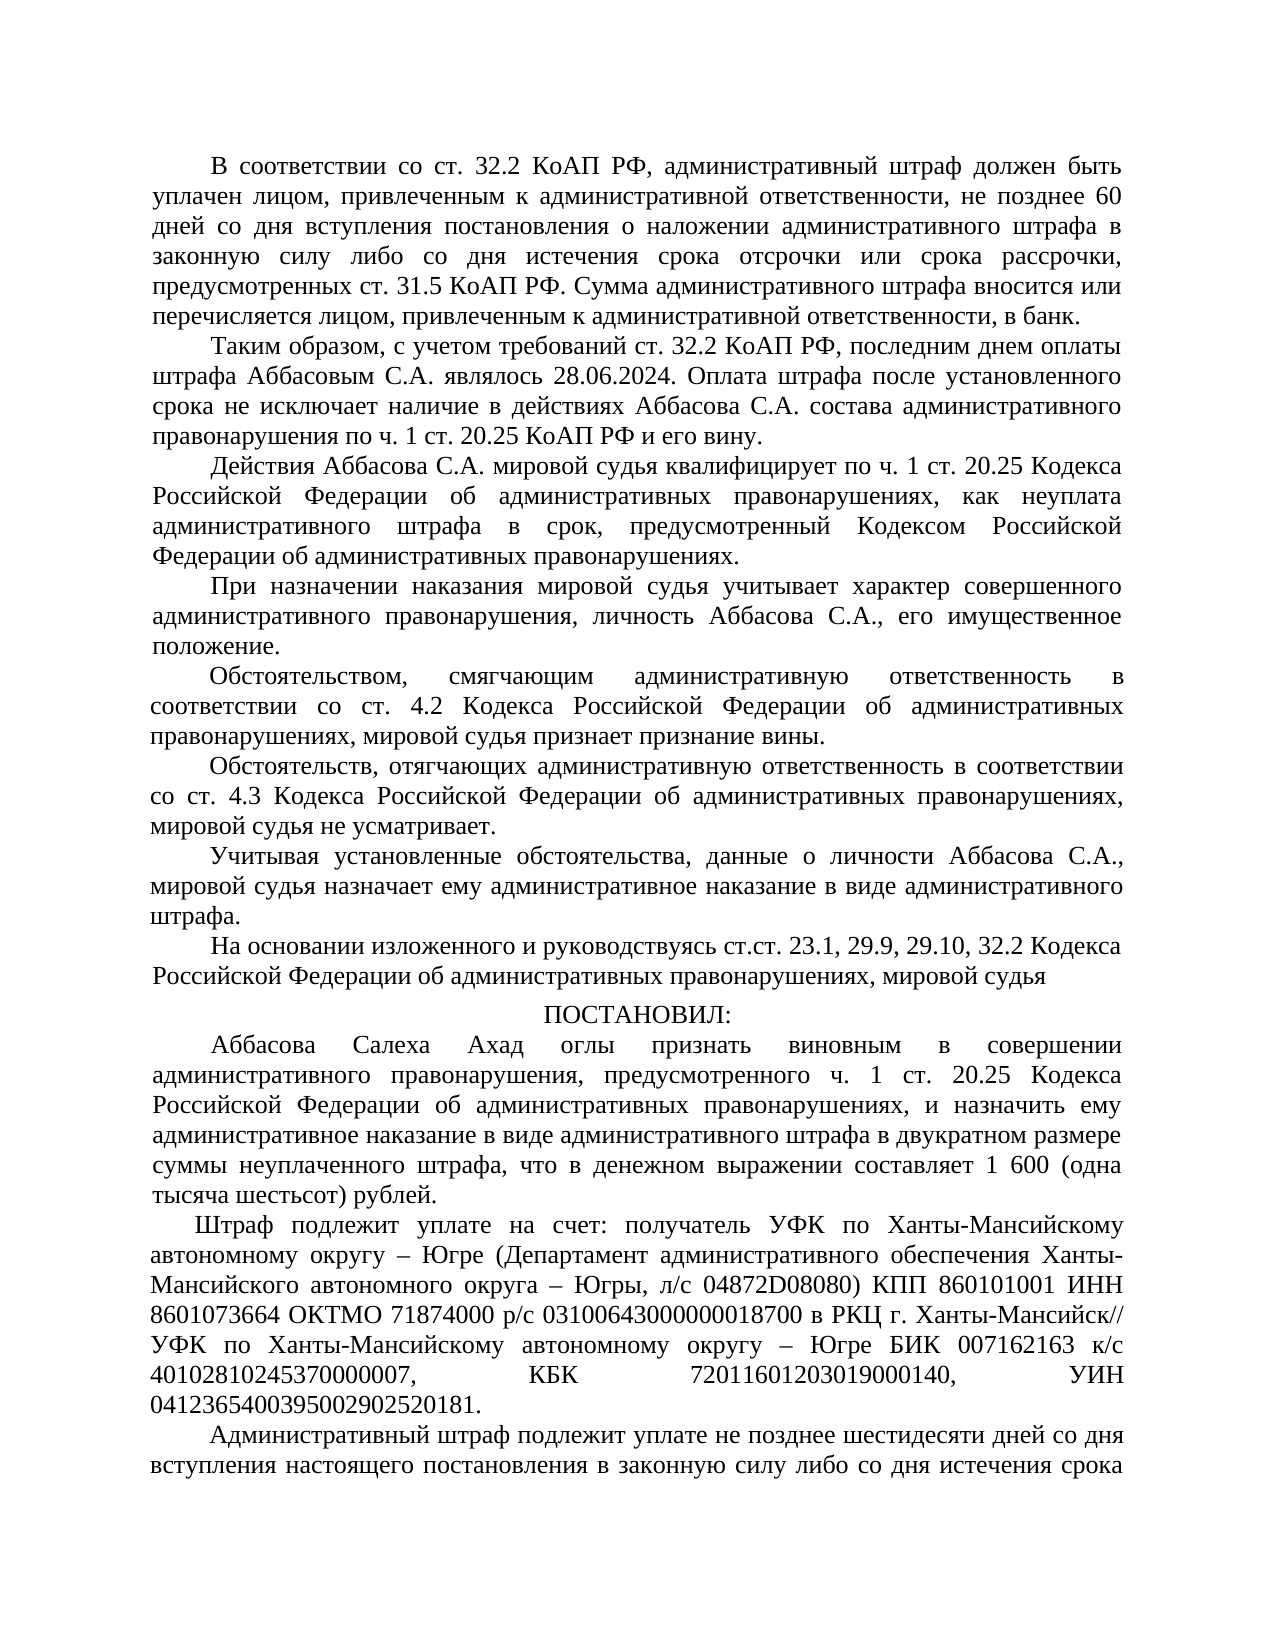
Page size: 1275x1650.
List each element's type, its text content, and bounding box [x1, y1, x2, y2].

text На основании изложенного и руководствуясь ст.ст. 23.1, 29.9, 29.10, 32.2 Кодекса Российской Федерации об административных правонарушениях, мировой судья [152, 930, 1123, 990]
text В соответствии со ст. 32.2 КоАП РФ, административный штраф должен быть уплачен лицом, привлеченным к административной ответственности, не позднее 60 дней со дня вступления постановления о наложении административного штрафа в законную силу либо со дня истечения срока отсрочки или срока рассрочки, предусмотренных ст. 31.5 КоАП РФ. Сумма административного штрафа вносится или перечисляется лицом, привлеченным к административной ответственности, в банк. [152, 150, 1123, 330]
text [150, 1419, 1125, 1479]
text Действия Аббасова С.А. мировой судья квалифицирует по ч. 1 ст. 20.25 Кодекса Российской Федерации об административных правонарушениях, как неуплата административного штрафа в срок, предусмотренный Кодексом Российской Федерации об административных правонарушениях. [152, 450, 1123, 570]
text Обстоятельством, смягчающим административную ответственность в соответствии со ст. 4.2 Кодекса Российской Федерации об административных правонарушениях, мировой судья признает признание вины. [150, 660, 1125, 750]
text ПОСТАНОВИЛ: [150, 999, 1125, 1029]
text Таким образом, с учетом требований ст. 32.2 КоАП РФ, последним днем оплаты штрафа Аббасовым С.А. являлось 28.06.2024. Оплата штрафа после установленного срока не исключает наличие в действиях Аббасова С.А. состава административного правонарушения по ч. 1 ст. 20.25 КоАП РФ и его вину. [152, 330, 1123, 450]
text При назначении наказания мировой судья учитывает характер совершенного административного правонарушения, личность Аббасова С.А., его имущественное положение. [152, 570, 1123, 660]
text Штраф подлежит уплате на счет: получатель УФК по Ханты-Мансийскому автономному округу – Югре (Департамент административного обеспечения Ханты-Мансийского автономного округа – Югры, л/с 04872D08080) КПП 860101001 ИНН 8601073664 ОКТМО 71874000 р/с 03100643000000018700 в РКЦ г. Ханты-Мансийск// УФК по Ханты-Мансийскому автономному округу – Югре БИК 007162163 к/с 40102810245370000007, КБК 72011601203019000140, УИН 0412365400395002902520181. [150, 1209, 1125, 1419]
text Обстоятельств, отягчающих административную ответственность в соответствии со ст. 4.3 Кодекса Российской Федерации об административных правонарушениях, мировой судья не усматривает. [150, 750, 1125, 840]
text Аббасова Салеха Ахад оглы признать виновным в совершении административного правонарушения, предусмотренного ч. 1 ст. 20.25 Кодекса Российской Федерации об административных правонарушениях, и назначить ему административное наказание в виде административного штрафа в двукратном размере суммы неуплаченного штрафа, что в денежном выражении составляет 1 600 (одна тысяча шестьсот) рублей. [152, 1029, 1123, 1209]
text Учитывая установленные обстоятельства, данные о личности Аббасова С.А., мировой судья назначает ему административное наказание в виде административного штрафа. [150, 840, 1125, 930]
